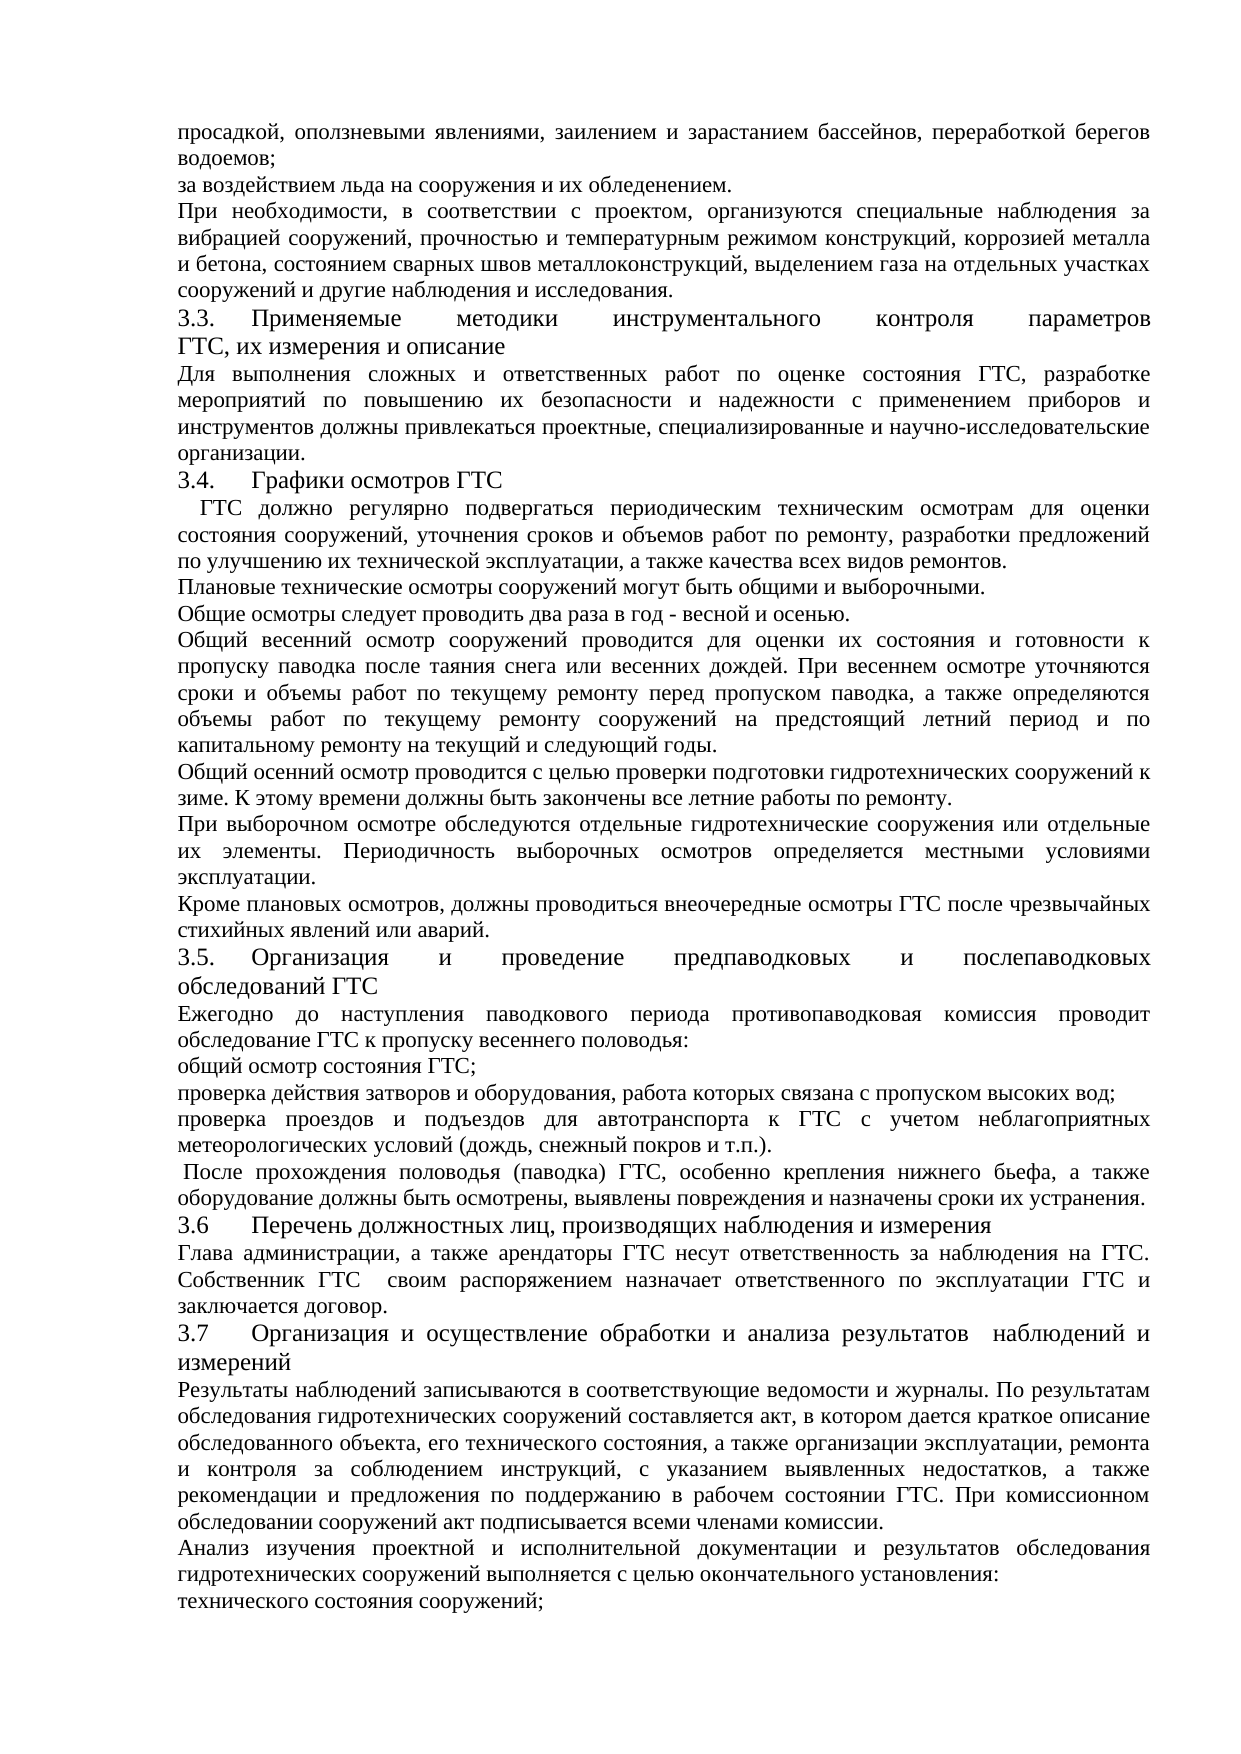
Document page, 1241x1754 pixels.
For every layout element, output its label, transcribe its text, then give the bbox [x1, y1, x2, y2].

text После прохождения половодья (паводка) ГТС, особенно крепления нижнего бьефа, а также оборудование должны быть осмотрены, выявлены повреждения и назначены сроки их устранения. [177, 1158, 1152, 1211]
text 3.5. Организация и проведение предпаводковых и послепаводковых обследований ГТС [177, 942, 1152, 1000]
text При выборочном осмотре обследуются отдельные гидротехнические сооружения или отдельные их элементы. Периодичность выборочных осмотров определяется местными условиями эксплуатации. [177, 811, 1152, 889]
text Результаты наблюдений записываются в соответствующие ведомости и журналы. По результатам обследования гидротехнических сооружений составляется акт, в котором дается краткое описание обследованного объекта, его технического состояния, а также организации эксплуатации, ремонта и контроля за соблюдением инструкций, с указанием выявленных недостатков, а также рекомендации и предложения по поддержанию в рабочем состоянии ГТС. При комиссионном обследовании сооружений акт подписывается всеми членами комиссии. [177, 1376, 1152, 1534]
text ГТС должно регулярно подвергаться периодическим техническим осмотрам для оценки состояния сооружений, уточнения сроков и объемов работ по ремонту, разработки предложений по улучшению их технической эксплуатации, а также качества всех видов ремонтов. [177, 494, 1152, 573]
text Общие осмотры следует проводить два раза в год - весной и осенью. [177, 600, 1152, 626]
text проверка действия затворов и оборудования, работа которых связана с пропуском высоких вод; [177, 1079, 1152, 1105]
text 3.7 Организация и осуществление обработки и анализа результатов наблюдений и измерений [177, 1318, 1152, 1376]
text Общий весенний осмотр сооружений проводится для оценки их состояния и готовности к пропуску паводка после таяния снега или весенних дождей. При весеннем осмотре уточняются сроки и объемы работ по текущему ремонту перед пропуском паводка, а также определяются объемы работ по текущему ремонту сооружений на предстоящий летний период и по капитальному ремонту на текущий и следующий годы. [177, 626, 1152, 758]
text 3.4. Графики осмотров ГТС [177, 466, 1152, 494]
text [177, 118, 1152, 171]
text проверка проездов и подъездов для автотранспорта к ГТС с учетом неблагоприятных метеорологических условий (дождь, снежный покров и т.п.). [177, 1105, 1152, 1158]
text Плановые технические осмотры сооружений могут быть общими и выборочными. [177, 573, 1152, 600]
text При необходимости, в соответствии с проектом, организуются специальные наблюдения за вибрацией сооружений, прочностью и температурным режимом конструкций, коррозией металла и бетона, состоянием сварных швов металлоконструкций, выделением газа на отдельных участках сооружений и другие наблюдения и исследования. [177, 197, 1152, 303]
text Для выполнения сложных и ответственных работ по оценке состояния ГТС, разработке мероприятий по повышению их безопасности и надежности с применением приборов и инструментов должны привлекаться проектные, специализированные и научно-исследовательские организации. [177, 360, 1152, 466]
text Ежегодно до наступления паводкового периода противопаводковая комиссия проводит обследование ГТС к пропуску весеннего половодья: [177, 1000, 1152, 1052]
text за воздействием льда на сооружения и их обледенением. [177, 171, 1152, 197]
text Глава администрации, а также арендаторы ГТС несут ответственность за наблюдения на ГТС. Собственник ГТС своим распоряжением назначает ответственного по эксплуатации ГТС и заключается договор. [177, 1239, 1152, 1318]
text 3.6 Перечень должностных лиц, производящих наблюдения и измерения [177, 1211, 1152, 1239]
text Кроме плановых осмотров, должны проводиться внеочередные осмотры ГТС после чрезвычайных стихийных явлений или аварий. [177, 889, 1152, 942]
text 3.3. Применяемые методики инструментального контроля параметров ГТС, их измерения и описание [177, 303, 1152, 360]
text Анализ изучения проектной и исполнительной документации и результатов обследования гидротехнических сооружений выполняется с целью окончательного установления: [177, 1534, 1152, 1587]
text технического состояния сооружений; [177, 1587, 1152, 1613]
text Общий осенний осмотр проводится с целью проверки подготовки гидротехнических сооружений к зиме. К этому времени должны быть закончены все летние работы по ремонту. [177, 758, 1152, 811]
text общий осмотр состояния ГТС; [177, 1052, 1152, 1079]
